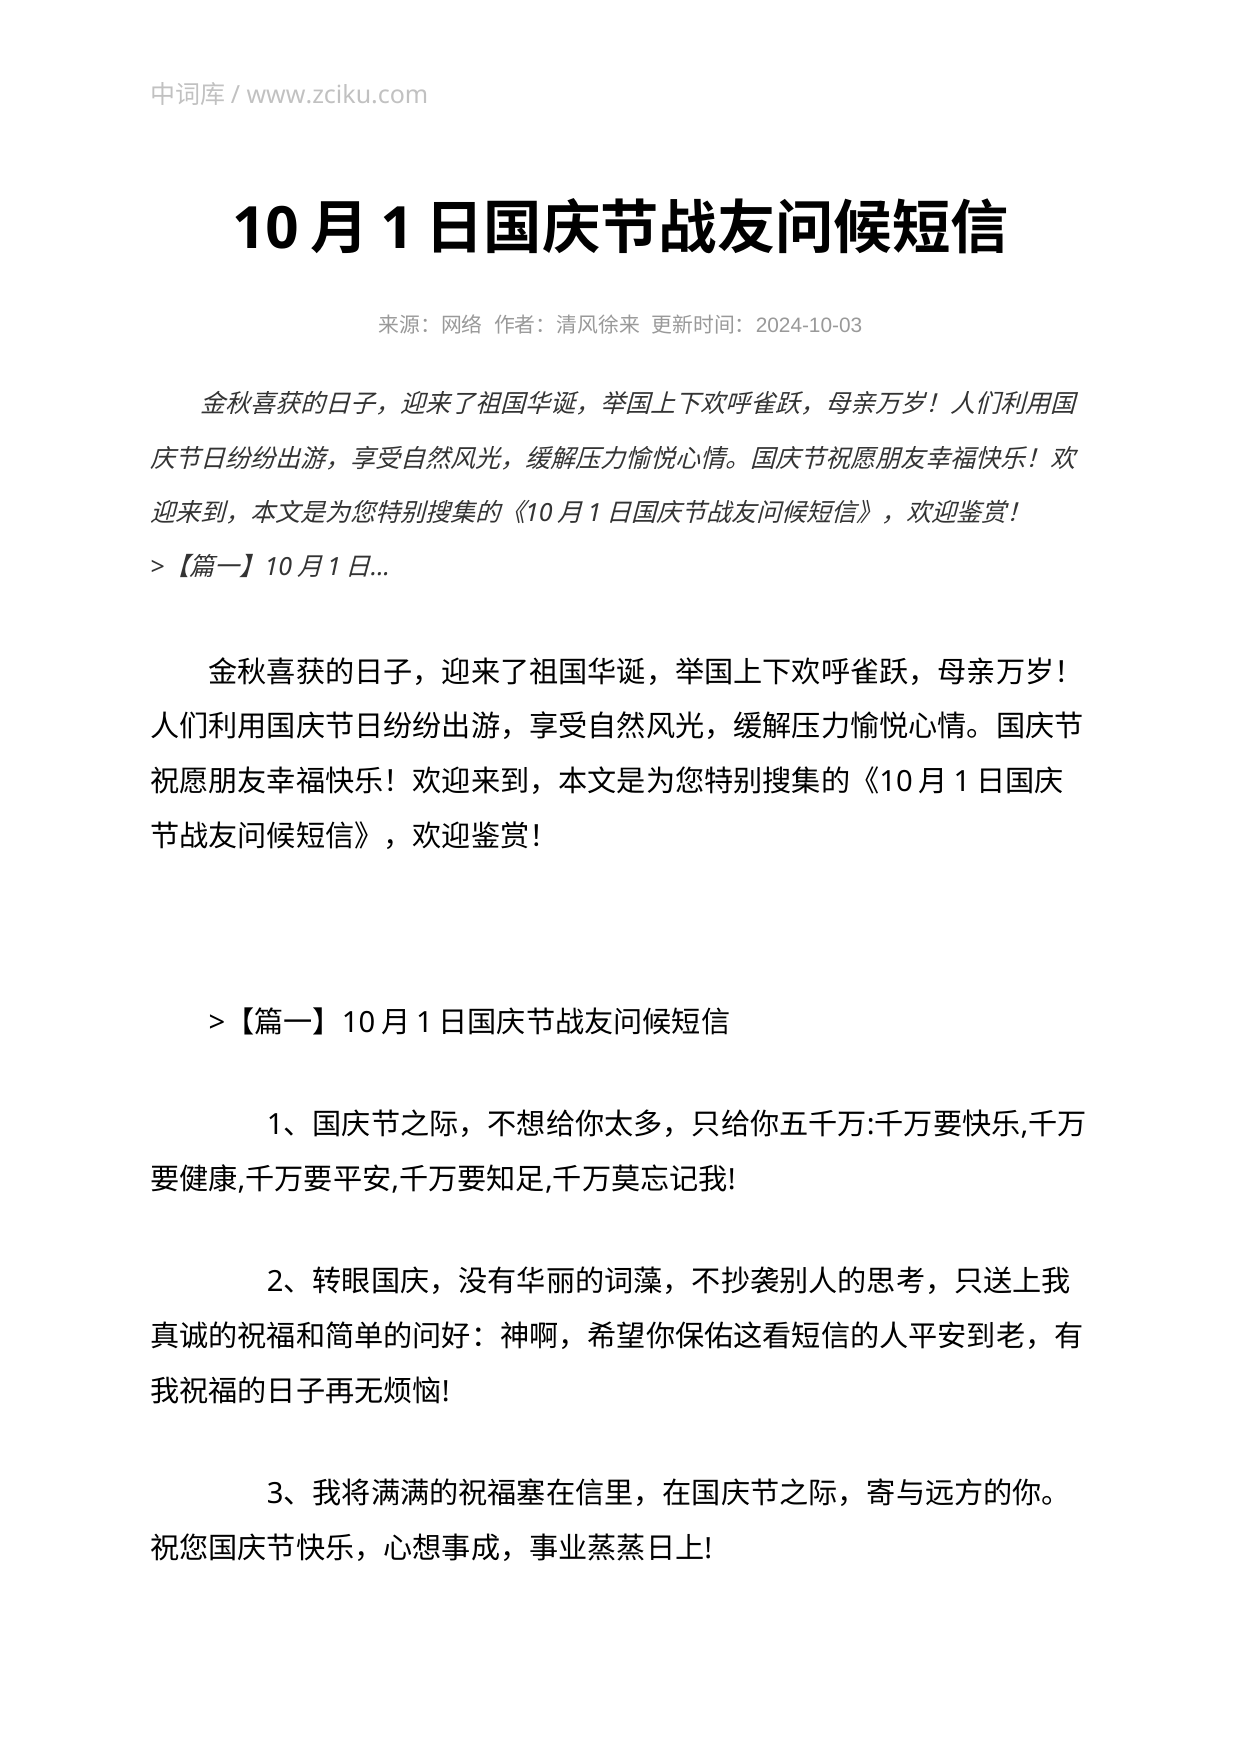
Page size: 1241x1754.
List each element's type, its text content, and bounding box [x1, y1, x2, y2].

text 金秋喜获的日子，迎来了祖国华诞，举国上下欢呼雀跃，母亲万岁！人们利用国庆节日纷纷出游，享受自然风光，缓解压力愉悦心情。国庆节祝愿朋友幸福快乐！欢迎来到，本文是为您特别搜集的《10月1日国庆节战友问候短信》，欢迎鉴赏！ [150, 648, 1090, 855]
text 1、国庆节之际，不想给你太多，只给你五千万:千万要快乐,千万要健康,千万要平安,千万要知足,千万莫忘记我! [150, 1101, 1090, 1198]
text 3、我将满满的祝福塞在信里，在国庆节之际，寄与远方的你。祝您国庆节快乐，心想事成，事业蒸蒸日上! [150, 1470, 1090, 1567]
text 2、转眼国庆，没有华丽的词藻，不抄袭别人的思考，只送上我真诚的祝福和简单的问好：神啊，希望你保佑这看短信的人平安到老，有我祝福的日子再无烦恼! [150, 1258, 1090, 1410]
text >【篇一】10月1日国庆节战友问候短信 [150, 999, 1090, 1041]
subtitle 10月1日国庆节战友问候短信 [150, 181, 1090, 266]
text 金秋喜获的日子，迎来了祖国华诞，举国上下欢呼雀跃，母亲万岁！人们利用国庆节日纷纷出游，享受自然风光，缓解压力愉悦心情。国庆节祝愿朋友幸福快乐！欢迎来到，本文是为您特别搜集的《10月1日国庆节战友问候短信》，欢迎鉴赏！ >【篇一】10月1日... [150, 384, 1090, 583]
text 来源：网络 作者：清风徐来 更新时间：2024-10-03 [150, 313, 1090, 337]
